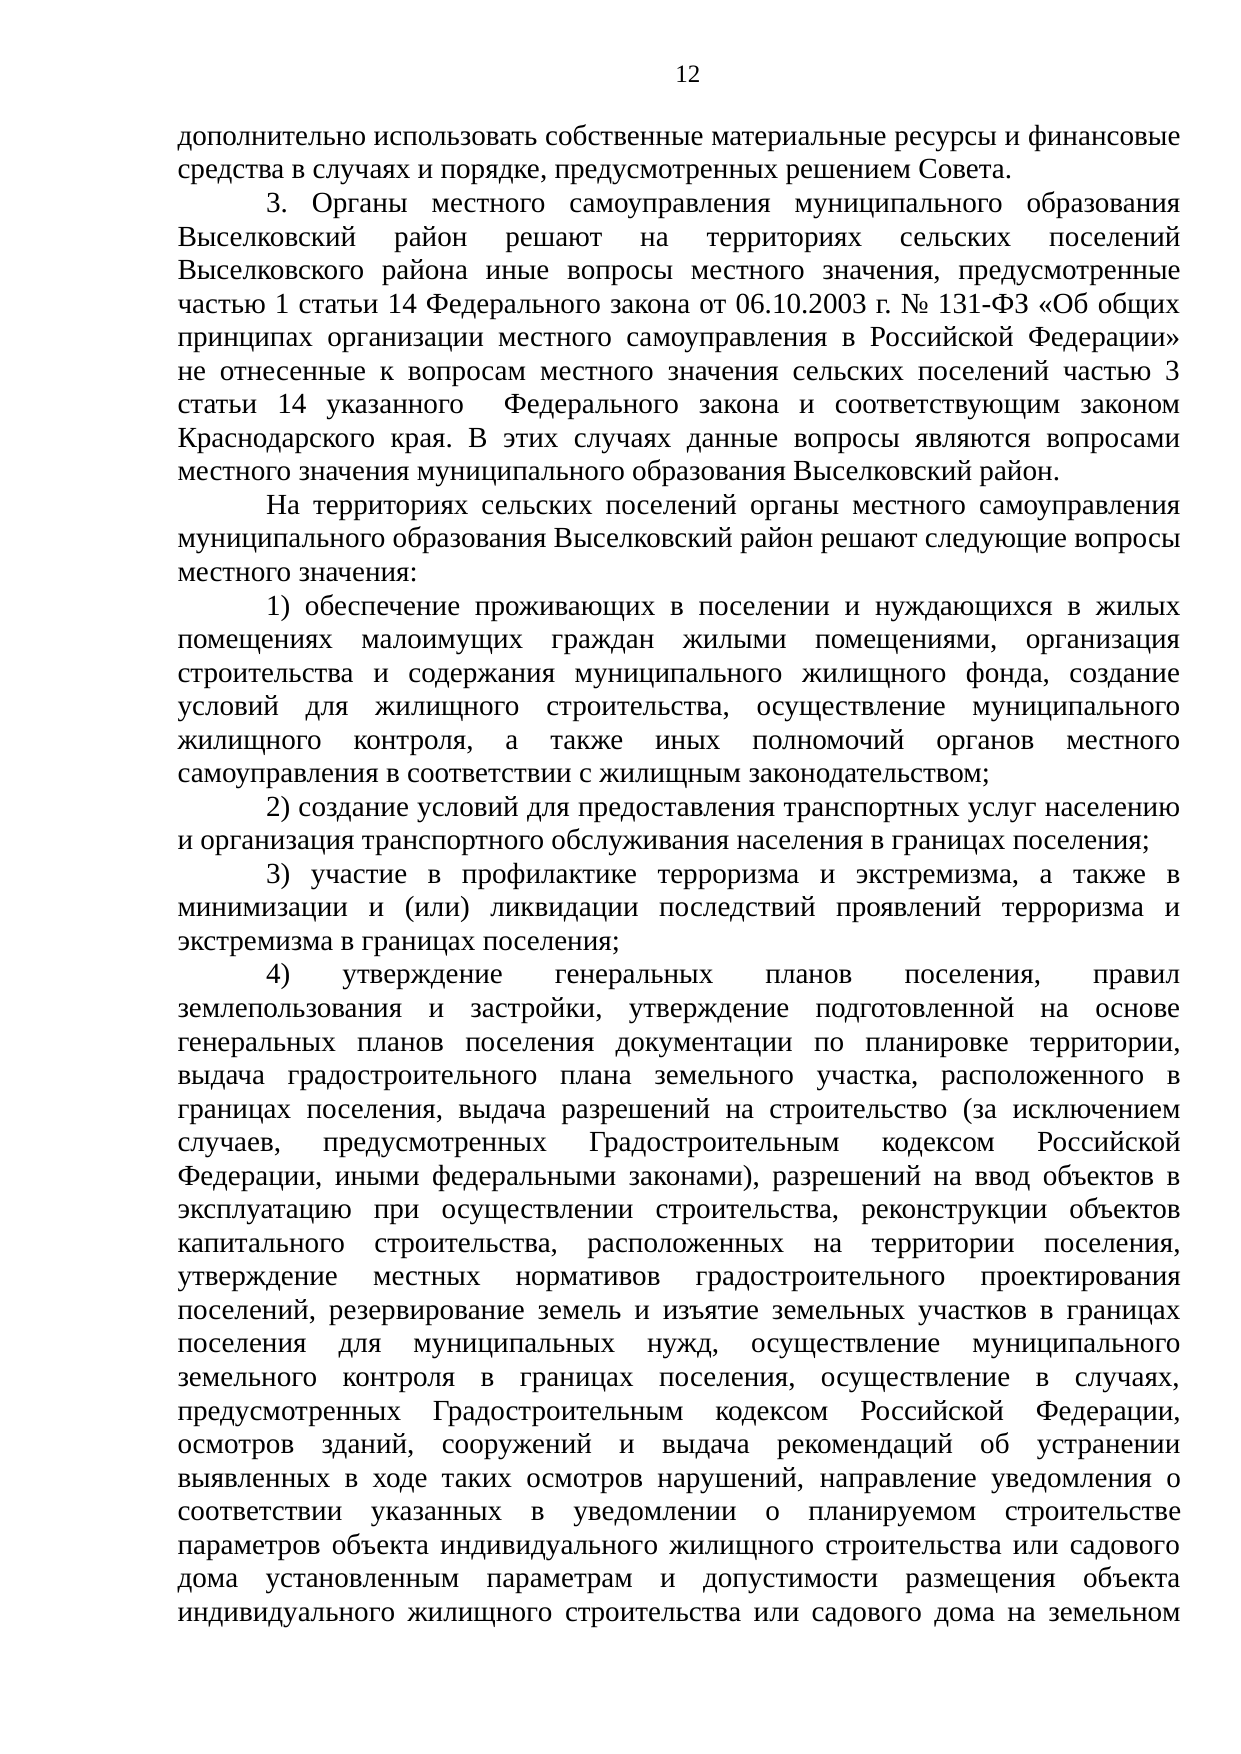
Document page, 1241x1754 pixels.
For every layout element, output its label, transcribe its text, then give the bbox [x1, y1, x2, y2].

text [177, 118, 1181, 185]
text 1) обеспечение проживающих в поселении и нуждающихся в жилых помещениях малоимущих граждан жилыми помещениями, организация строительства и содержания муниципального жилищного фонда, создание условий для жилищного строительства, осуществление муниципального жилищного контроля, а также иных полномочий органов местного самоуправления в соответствии с жилищным законодательством; [177, 588, 1181, 789]
text 3. Органы местного самоуправления муниципального образования Выселковский район решают на территориях сельских поселений Выселковского района иные вопросы местного значения, предусмотренные частью 1 статьи 14 Федерального закона от 06.10.2003 г. № 131-ФЗ «Об общих принципах организации местного самоуправления в Российской Федерации» не отнесенные к вопросам местного значения сельских поселений частью 3 статьи 14 указанного Федерального закона и соответствующим законом Краснодарского края. В этих случаях данные вопросы являются вопросами местного значения муниципального образования Выселковский район. [177, 185, 1181, 487]
text 2) создание условий для предоставления транспортных услуг населению и организация транспортного обслуживания населения в границах поселения; [177, 789, 1181, 856]
text На территориях сельских поселений органы местного самоуправления муниципального образования Выселковский район решают следующие вопросы местного значения: [177, 487, 1181, 588]
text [177, 957, 1181, 1627]
text 3) участие в профилактике терроризма и экстремизма, а также в минимизации и (или) ликвидации последствий проявлений терроризма и экстремизма в границах поселения; [177, 856, 1181, 957]
